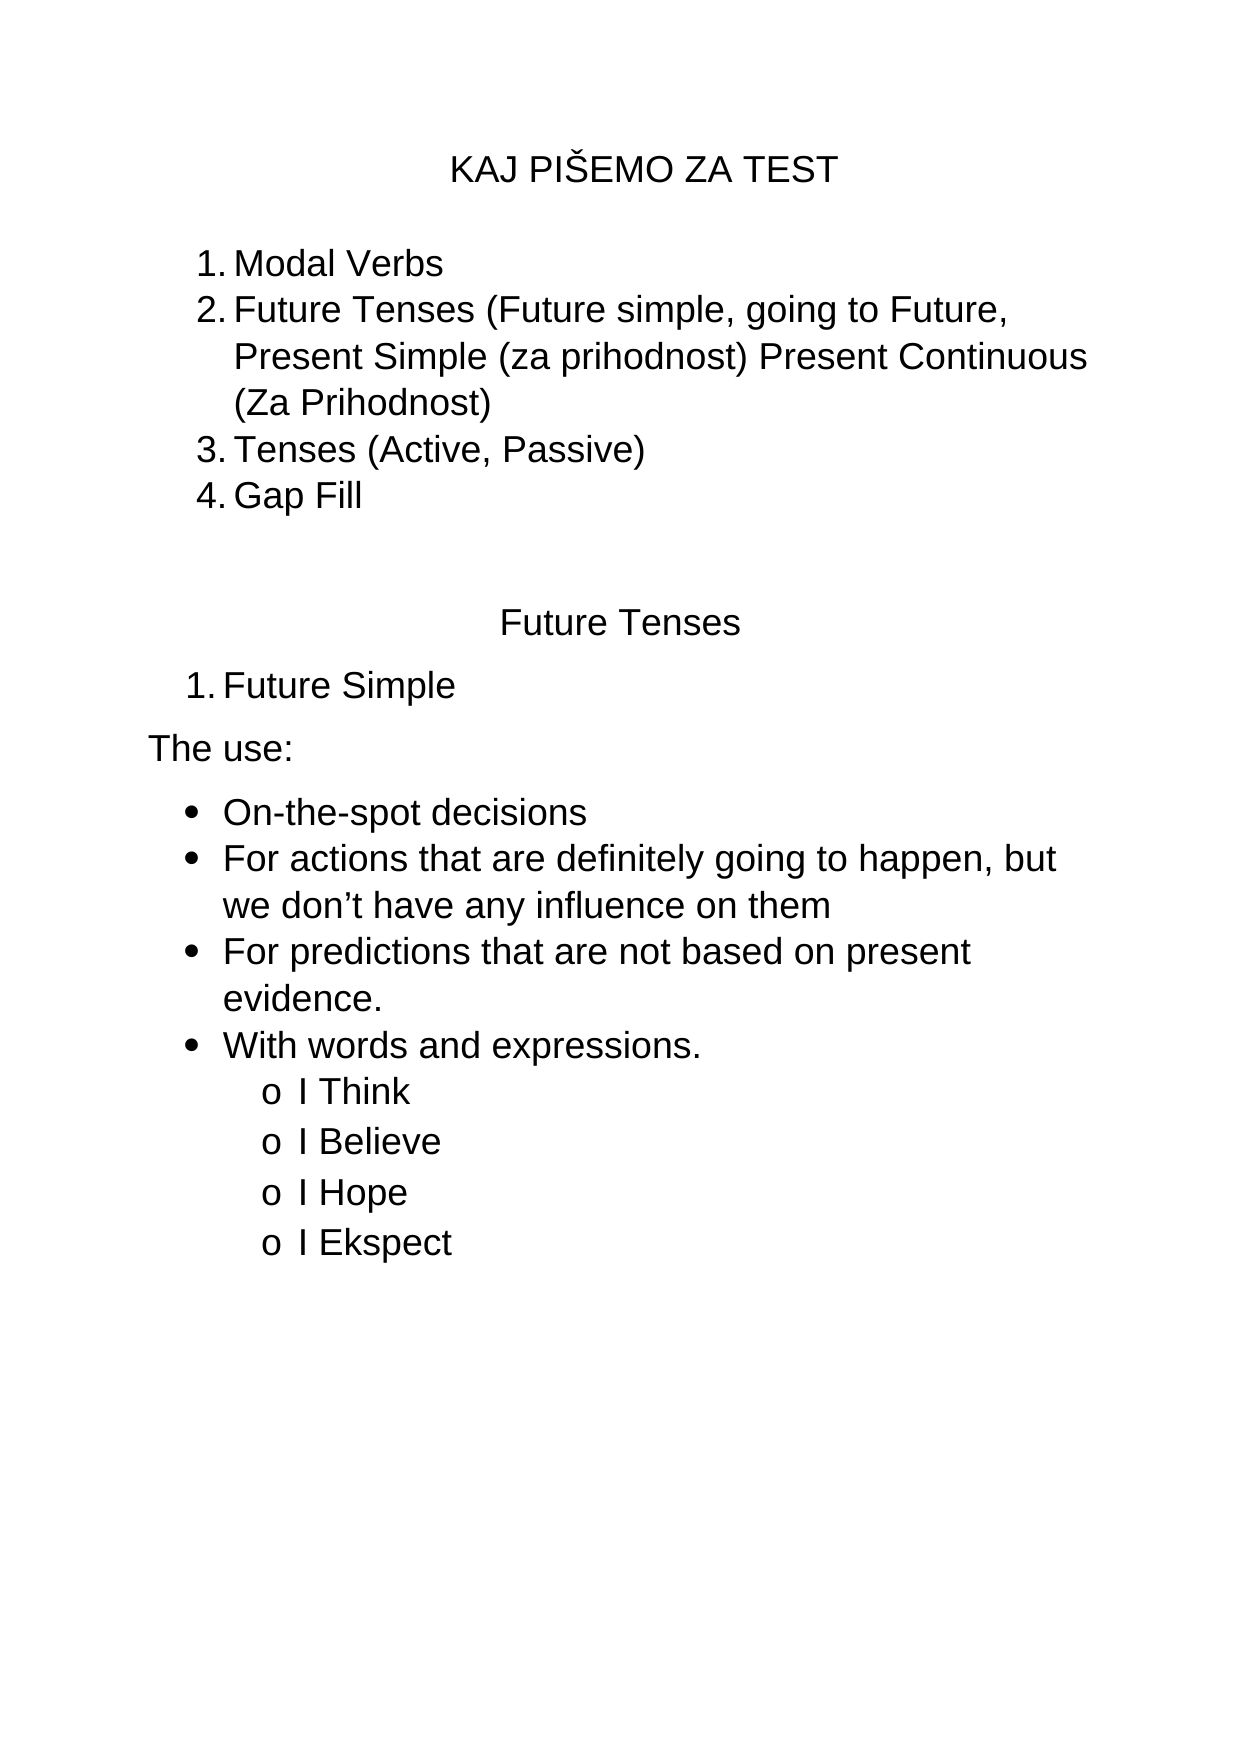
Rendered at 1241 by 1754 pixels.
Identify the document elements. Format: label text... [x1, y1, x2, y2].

list With words and expressions. [185, 1023, 1093, 1066]
list Future Tenses (Future simple, going to Future, Present Simple (za prihodnost) Present Continuous (Za Prihodnost) [196, 287, 1093, 423]
list For predictions that are not based on present evidence. [185, 929, 1093, 1019]
text Future Tenses [148, 600, 1093, 643]
list I Ekspect [260, 1220, 1093, 1266]
list Tenses (Active, Passive) [196, 427, 1093, 470]
text The use: [148, 726, 1093, 769]
list KAJ PIŠEMO ZA TEST [196, 148, 1093, 191]
list I Hope [260, 1170, 1093, 1216]
list Gap Fill [196, 473, 1093, 517]
list On-the-spot decisions [185, 790, 1093, 833]
list For actions that are definitely going to happen, but we don’t have any influence on them [185, 836, 1093, 926]
list I Think [260, 1069, 1093, 1116]
list Future Simple [185, 663, 1093, 706]
list Modal Verbs [196, 241, 1093, 284]
list I Believe [260, 1119, 1093, 1166]
